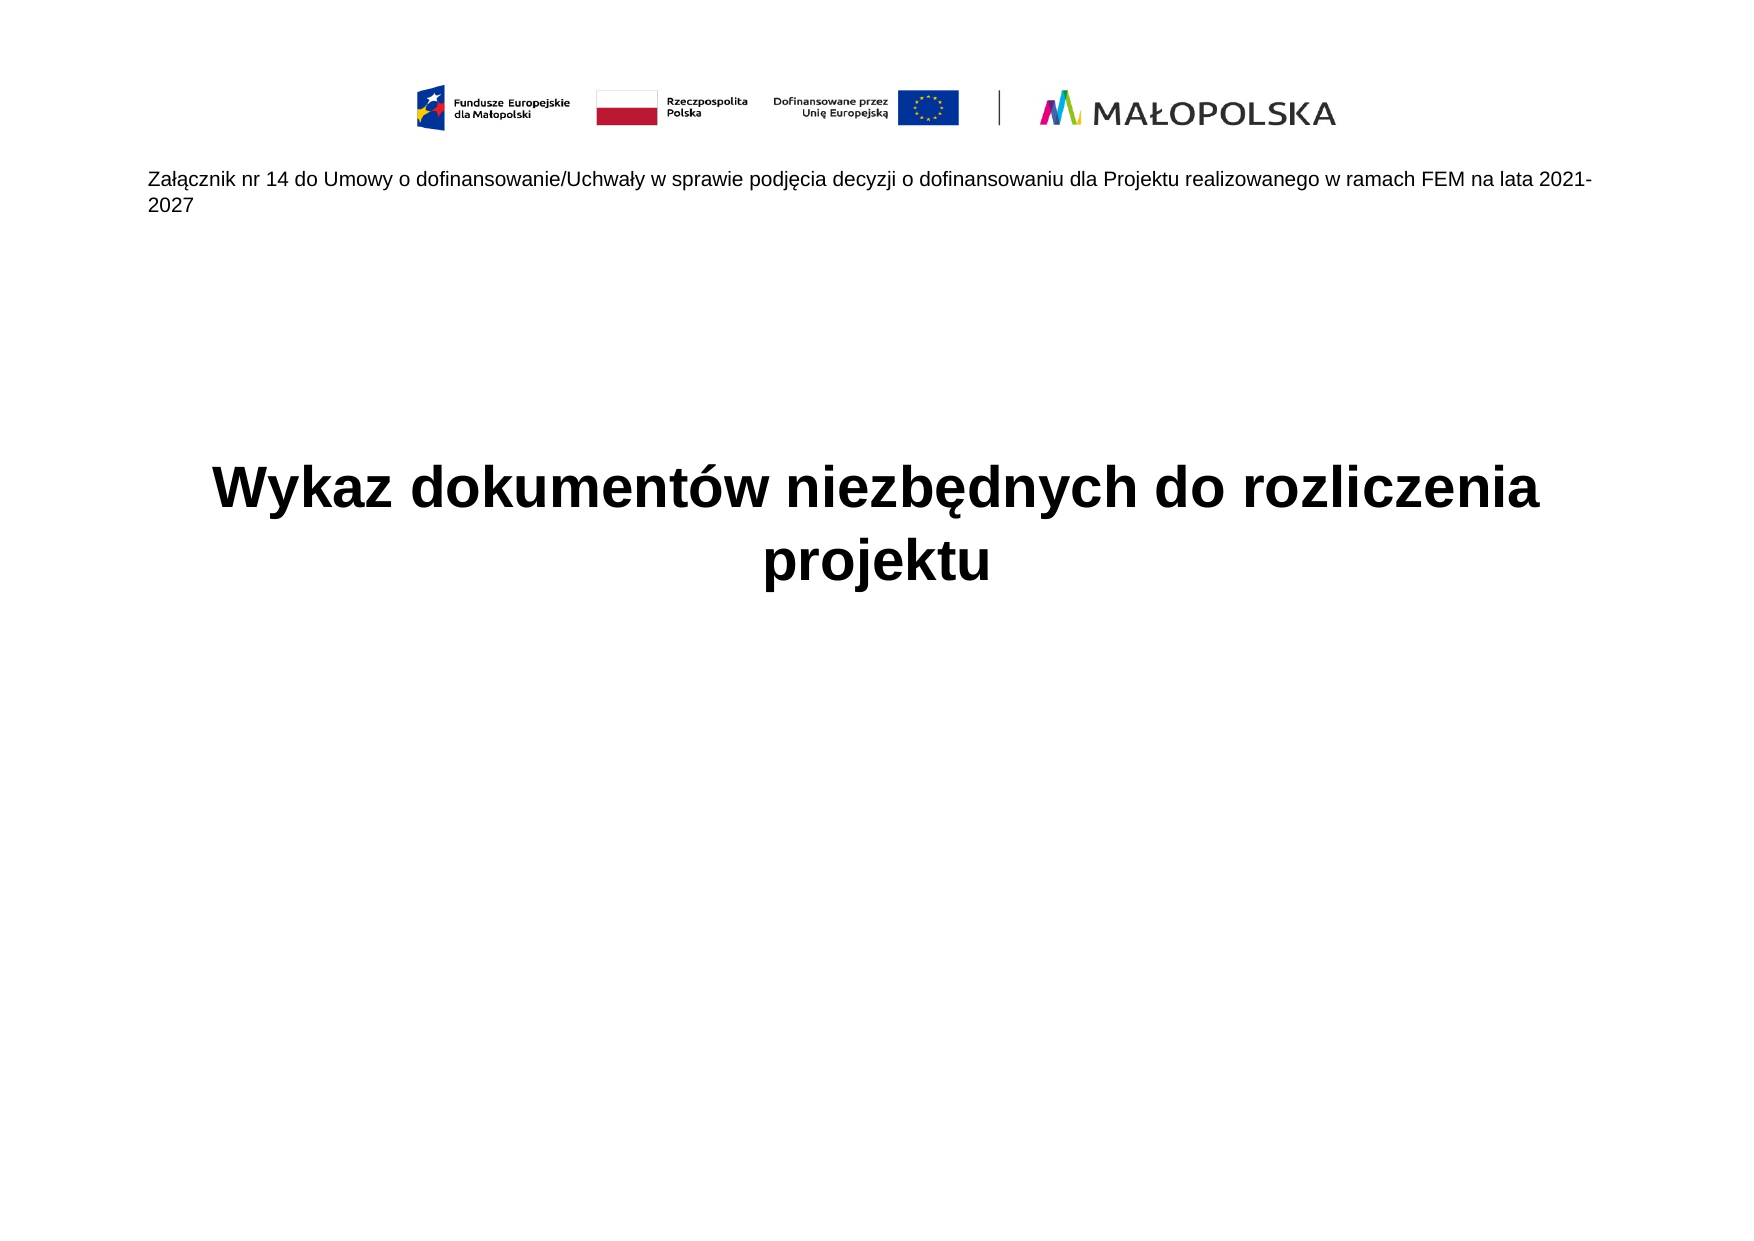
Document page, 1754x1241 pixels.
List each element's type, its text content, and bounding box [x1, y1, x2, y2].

text Wykaz dokumentów niezbędnych do rozliczenia projektu [148, 453, 1606, 592]
picture [404, 73, 1350, 142]
subtitle Załącznik nr 14 do Umowy o dofinansowanie/Uchwały w sprawie podjęcia decyzji o dofinansowaniu dla Projektu realizowanego w ramach FEM na lata 2021-2027 [148, 167, 1606, 217]
